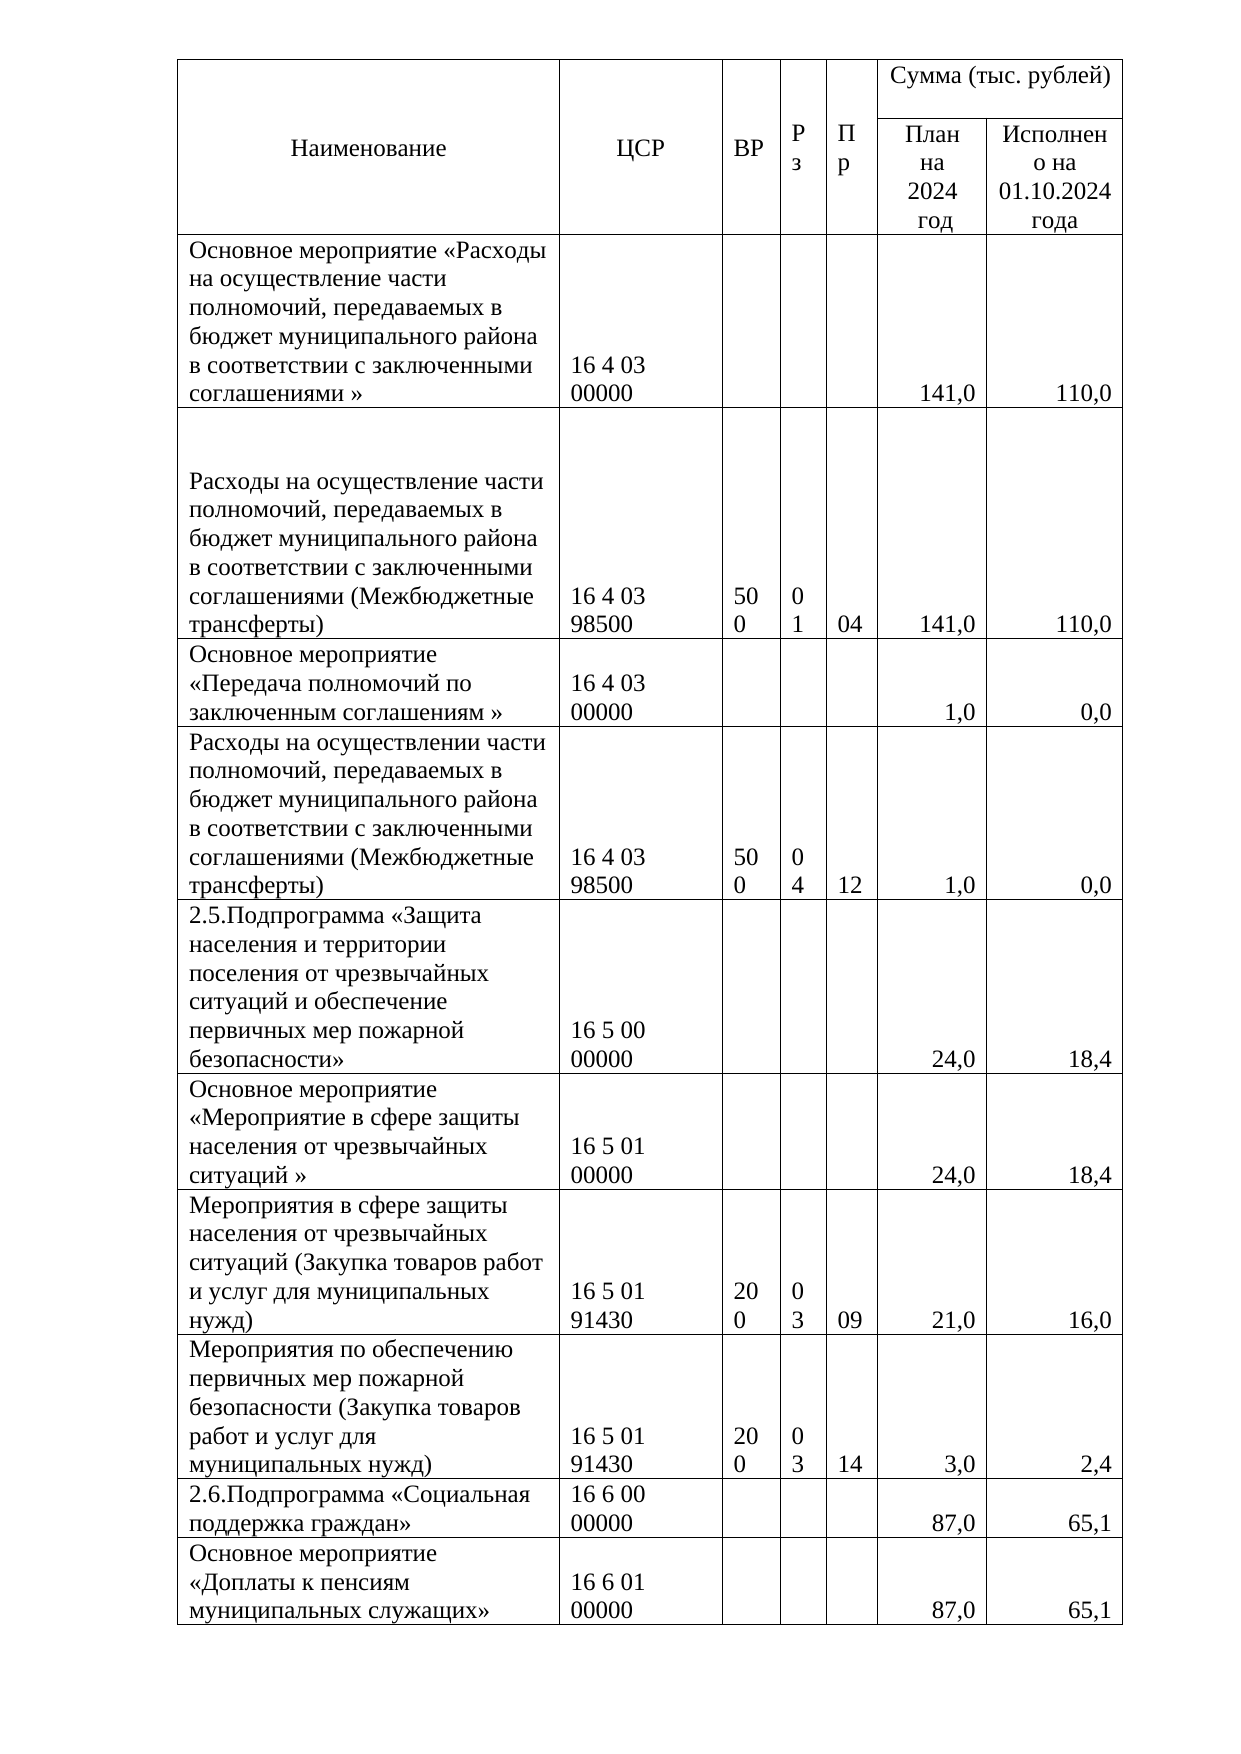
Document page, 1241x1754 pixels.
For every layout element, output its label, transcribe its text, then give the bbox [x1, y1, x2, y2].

table_cell [781, 1479, 826, 1537]
table_cell 16 4 03 98500 [560, 408, 722, 638]
table_cell Расходы на осуществлении части полномочий, передаваемых в бюджет муниципального района в соответствии с заключенными соглашениями (Межбюджетные трансферты) [178, 727, 559, 899]
table_cell 0,0 [987, 639, 1122, 726]
table_header ЦСР [560, 60, 722, 234]
table_cell [781, 1538, 826, 1624]
table_cell 03 [781, 1335, 826, 1478]
table_cell 09 [827, 1190, 877, 1333]
table_cell 1,0 [878, 727, 986, 899]
table_cell [781, 1074, 826, 1189]
table_cell Исполнено на 01.10.2024 года [987, 119, 1122, 234]
table_cell [827, 1538, 877, 1624]
table_cell 12 [827, 727, 877, 899]
table_cell 01 [781, 408, 826, 638]
table_cell [827, 1479, 877, 1537]
table_cell 2.5.Подпрограмма «Защита населения и территории поселения от чрезвычайных ситуаций и обеспечение первичных мер пожарной безопасности» [178, 900, 559, 1073]
table_cell 04 [781, 727, 826, 899]
table_cell 110,0 [987, 408, 1122, 638]
table_cell 24,0 [878, 900, 986, 1073]
table_cell 03 [781, 1190, 826, 1333]
table_cell Основное мероприятие «Передача полномочий по заключенным соглашениям » [178, 639, 559, 726]
table_cell 16,0 [987, 1190, 1122, 1333]
table_cell 24,0 [878, 1074, 986, 1189]
table_cell [723, 1479, 780, 1537]
table_cell 16 5 01 91430 [560, 1190, 722, 1333]
table_cell [827, 1074, 877, 1189]
table_cell Расходы на осуществление части полномочий, передаваемых в бюджет муниципального района в соответствии с заключенными соглашениями (Межбюджетные трансферты) [178, 408, 559, 638]
table_cell 16 4 03 98500 [560, 727, 722, 899]
table_header Рз [781, 60, 826, 234]
table_cell 16 4 03 00000 [560, 235, 722, 407]
table_cell Основное мероприятие «Доплаты к пенсиям муниципальных служащих» [178, 1538, 559, 1624]
table_cell 16 5 00 00000 [560, 900, 722, 1073]
table_cell 500 [723, 408, 780, 638]
table_cell [723, 1538, 780, 1624]
table_cell Основное мероприятие «Расходы на осуществление части полномочий, передаваемых в бюджет муниципального района в соответствии с заключенными соглашениями » [178, 235, 559, 407]
table_cell [781, 639, 826, 726]
table_cell 3,0 [878, 1335, 986, 1478]
table_cell 18,4 [987, 900, 1122, 1073]
table_cell [827, 900, 877, 1073]
table_cell 18,4 [987, 1074, 1122, 1189]
table_cell 87,0 [878, 1479, 986, 1537]
table_cell 87,0 [878, 1538, 986, 1624]
table_cell 14 [827, 1335, 877, 1478]
table_cell 21,0 [878, 1190, 986, 1333]
table_cell [827, 235, 877, 407]
table_cell [723, 235, 780, 407]
table_cell 16 6 01 00000 [560, 1538, 722, 1624]
table_cell 2,4 [987, 1335, 1122, 1478]
table_header Сумма (тыс. рублей) [878, 60, 1122, 118]
table_header Наименование [178, 60, 559, 234]
table_cell Мероприятия в сфере защиты населения от чрезвычайных ситуаций (Закупка товаров работ и услуг для муниципальных нужд) [178, 1190, 559, 1333]
table_cell План на 2024 год [878, 119, 986, 234]
table_cell 04 [827, 408, 877, 638]
table_cell Основное мероприятие «Мероприятие в сфере защиты населения от чрезвычайных ситуаций » [178, 1074, 559, 1189]
table_cell [723, 1074, 780, 1189]
table_cell 16 5 01 91430 [560, 1335, 722, 1478]
table_cell [781, 900, 826, 1073]
table_cell [781, 235, 826, 407]
table_cell 16 4 03 00000 [560, 639, 722, 726]
table_cell 141,0 [878, 235, 986, 407]
table_cell Мероприятия по обеспечению первичных мер пожарной безопасности (Закупка товаров работ и услуг для муниципальных нужд) [178, 1335, 559, 1478]
table_cell 200 [723, 1335, 780, 1478]
table_cell [723, 639, 780, 726]
table_cell 200 [723, 1190, 780, 1333]
table_cell 16 5 01 00000 [560, 1074, 722, 1189]
table_cell 65,1 [987, 1538, 1122, 1624]
table_cell 1,0 [878, 639, 986, 726]
table_cell 16 6 00 00000 [560, 1479, 722, 1537]
table_cell 0,0 [987, 727, 1122, 899]
table_cell 500 [723, 727, 780, 899]
table_cell [723, 900, 780, 1073]
table_header Пр [827, 60, 877, 234]
table_cell 110,0 [987, 235, 1122, 407]
table_cell 141,0 [878, 408, 986, 638]
table_cell [827, 639, 877, 726]
table_cell 2.6.Подпрограмма «Социальная поддержка граждан» [178, 1479, 559, 1537]
table_header ВР [723, 60, 780, 234]
table_cell 65,1 [987, 1479, 1122, 1537]
